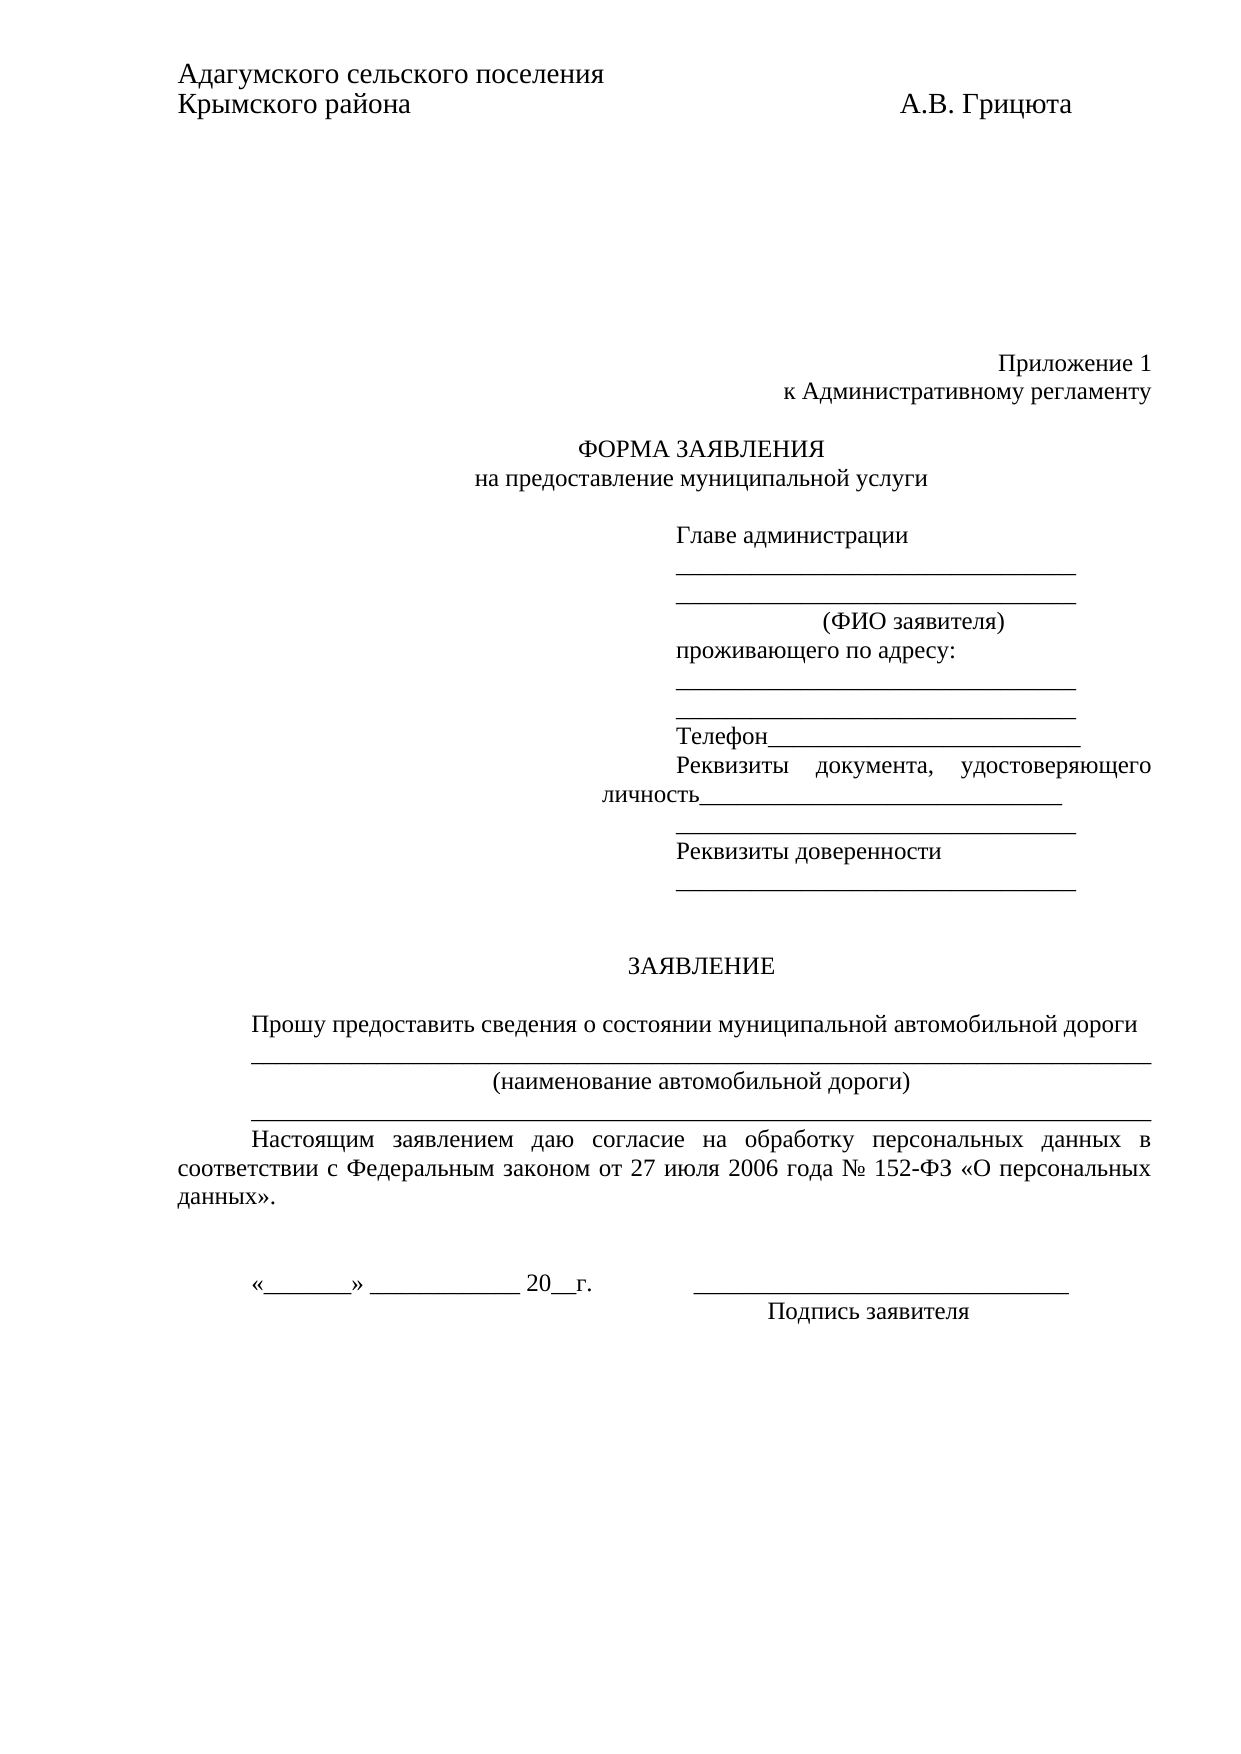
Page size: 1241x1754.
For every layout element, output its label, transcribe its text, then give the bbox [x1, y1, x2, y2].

text на предоставление муниципальной услуги [177, 463, 1152, 491]
text ЗАЯВЛЕНИЕ [177, 951, 1152, 980]
text Адагумского сельского поселения [177, 59, 1152, 89]
text к Административному регламенту [177, 376, 1152, 405]
text ________________________________________________________________________ [177, 1038, 1152, 1066]
text (наименование автомобильной дороги) [177, 1066, 1152, 1095]
text ________________________________________________________________________ [177, 1095, 1152, 1124]
table_header Главе администрации ________________________________ ________________________________ (ФИО заявителя) проживающего по адресу: ________________________________ ________________________________ Телефон_________________________ Реквизиты документа, удостоверяющего личность_____________________________ ________________________________ Реквизиты доверенности ________________________________ [591, 491, 1163, 923]
text Настоящим заявлением даю согласие на обработку персональных данных в соответствии с Федеральным законом от 27 июля 2006 года № 152-ФЗ «О персональных данных». [177, 1124, 1152, 1210]
text ФОРМА ЗАЯВЛЕНИЯ [177, 434, 1152, 463]
text Приложение 1 [177, 348, 1152, 376]
text Подпись заявителя [177, 1296, 1152, 1325]
text Крымского района А.В. Грицюта [177, 89, 1152, 119]
text Прошу предоставить сведения о состоянии муниципальной автомобильной дороги [177, 1009, 1152, 1038]
text «_______» ____________ 20__г. ______________________________ [177, 1268, 1152, 1296]
